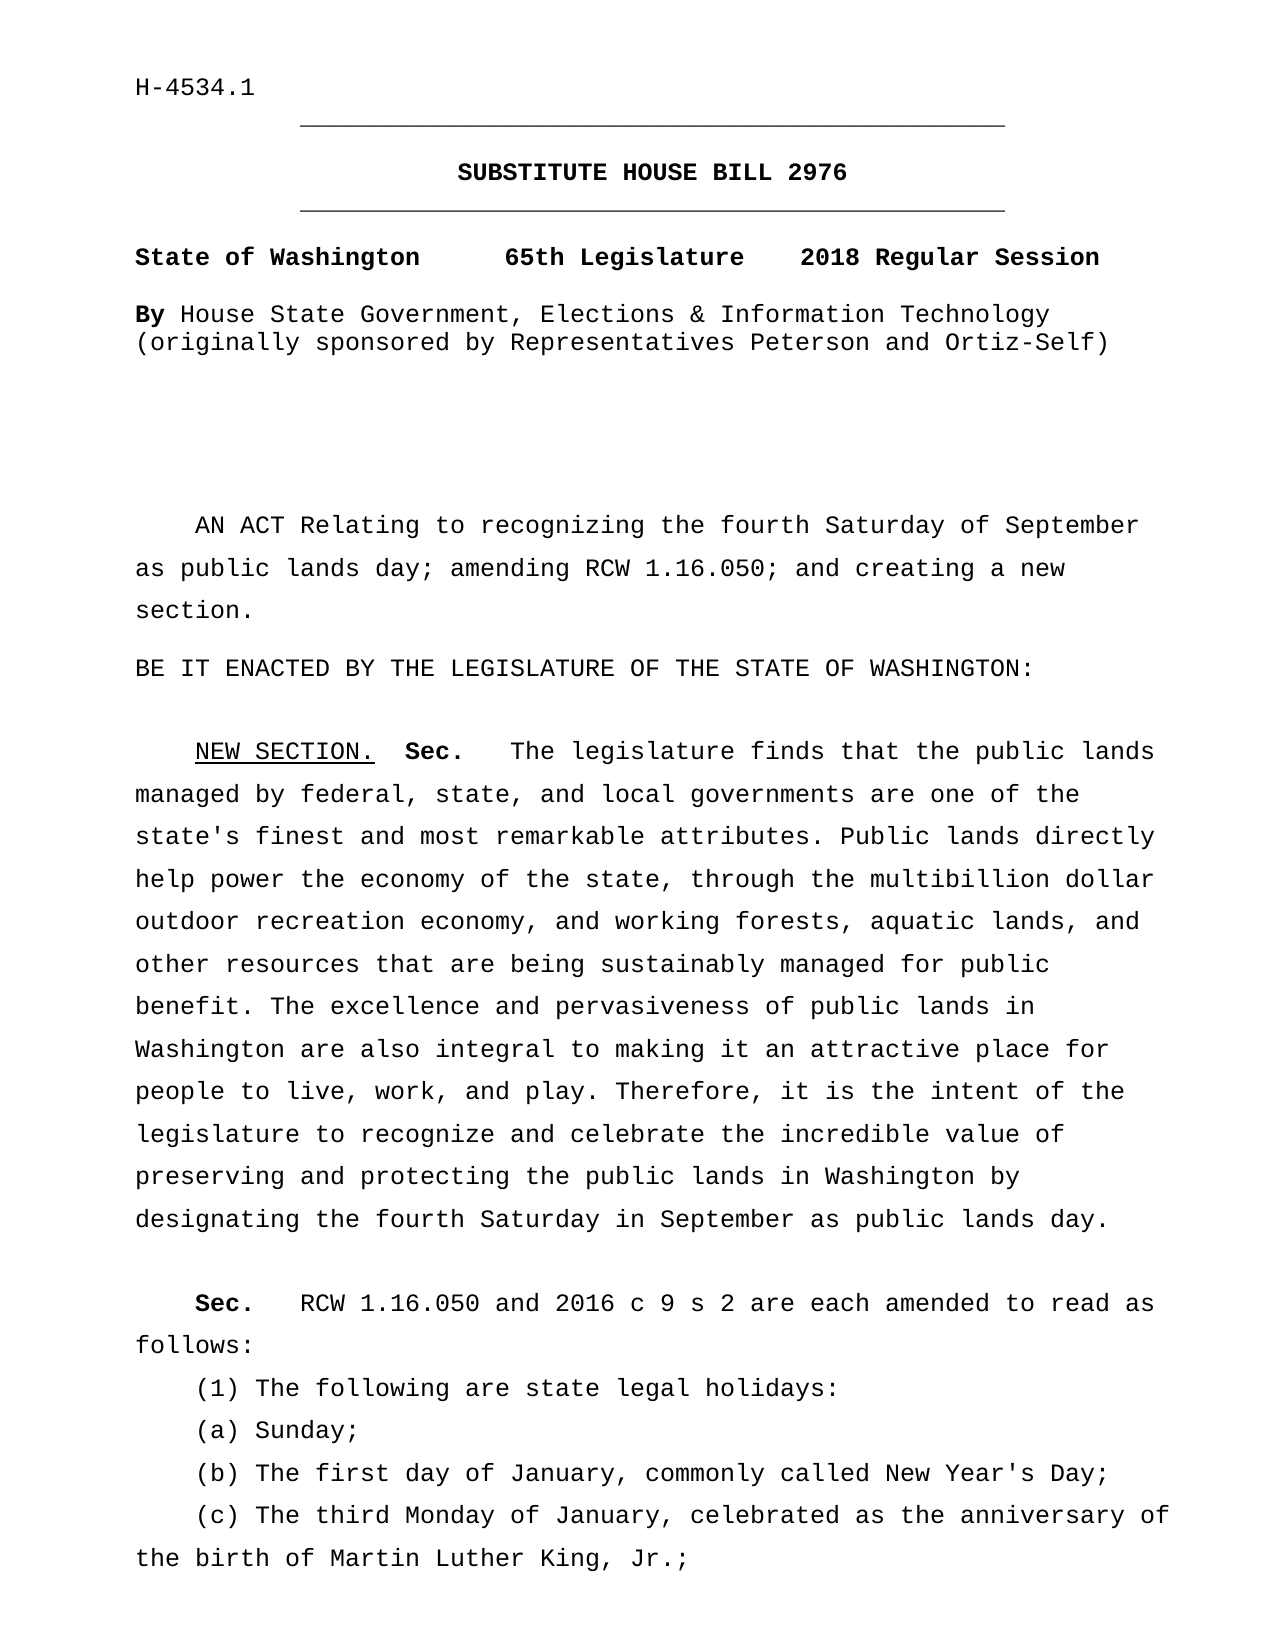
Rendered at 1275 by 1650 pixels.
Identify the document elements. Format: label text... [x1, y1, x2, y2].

text (a) Sunday; [135, 1405, 1170, 1447]
text H-4534.1 [135, 75, 1170, 103]
text (c) The third Monday of January, celebrated as the anniversary of the birth of Martin Luther King, Jr.; [135, 1490, 1170, 1575]
text SUBSTITUTE HOUSE BILL 2976 [135, 160, 1170, 188]
text NEW SECTION. Sec. The legislature finds that the public lands managed by federal, state, and local governments are one of the state's finest and most remarkable attributes. Public lands directly help power the economy of the state, through the multibillion dollar outdoor recreation economy, and working forests, aquatic lands, and other resources that are being sustainably managed for public benefit. The excellence and pervasiveness of public lands in Washington are also integral to making it an attractive place for people to live, work, and play. Therefore, it is the intent of the legislature to recognize and celebrate the incredible value of preserving and protecting the public lands in Washington by designating the fourth Saturday in September as public lands day. [135, 726, 1170, 1236]
text State of Washington 65th Legislature 2018 Regular Session [135, 245, 1170, 273]
text Sec. RCW 1.16.050 and 2016 c 9 s 2 are each amended to read as follows: [135, 1277, 1170, 1362]
text AN ACT Relating to recognizing the fourth Saturday of September as public lands day; amending RCW 1.16.050; and creating a new section. [135, 500, 1170, 627]
text By House State Government, Elections & Information Technology (originally sponsored by Representatives Peterson and Ortiz-Self) [135, 302, 1170, 358]
text _______________________________________________ [135, 188, 1170, 217]
text (1) The following are state legal holidays: [135, 1362, 1170, 1405]
text _______________________________________________ [135, 103, 1170, 132]
text (b) The first day of January, commonly called New Year's Day; [135, 1447, 1170, 1490]
text BE IT ENACTED BY THE LEGISLATURE OF THE STATE OF WASHINGTON: [135, 656, 1170, 684]
